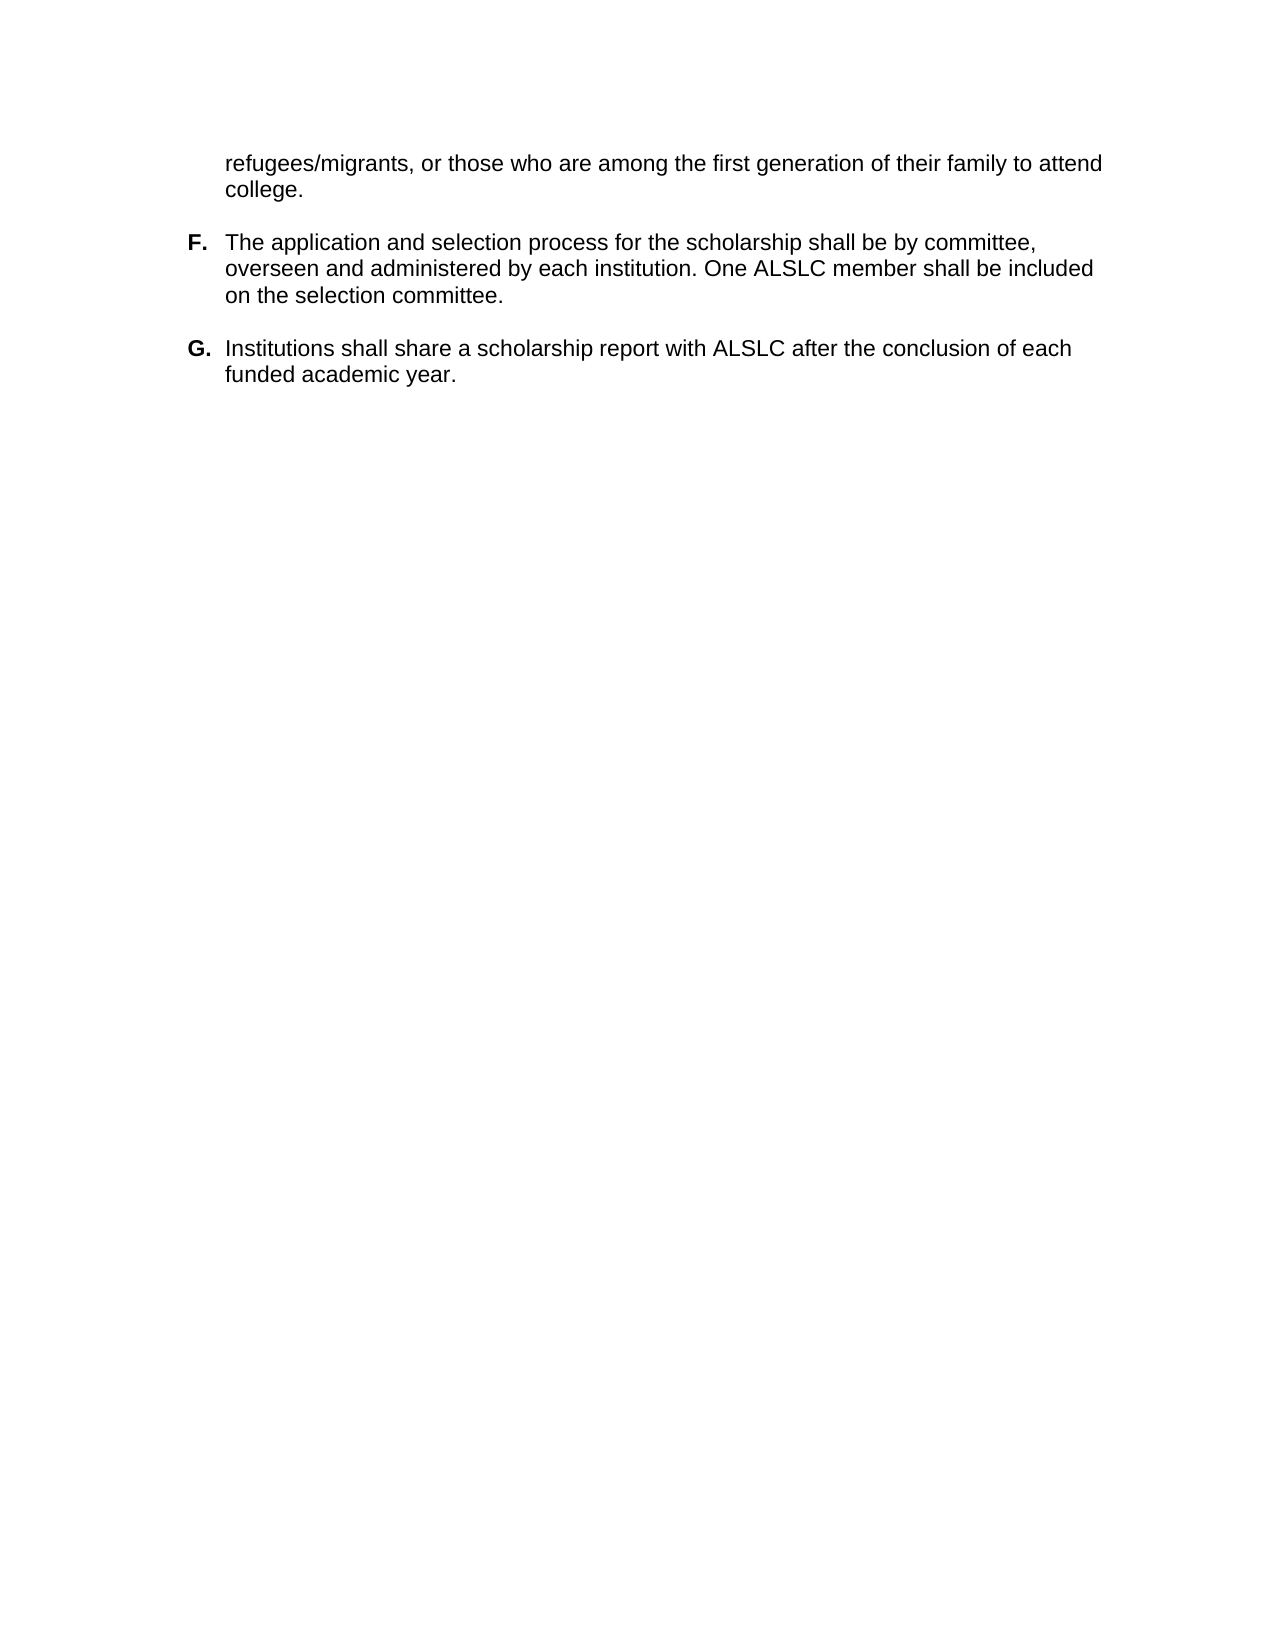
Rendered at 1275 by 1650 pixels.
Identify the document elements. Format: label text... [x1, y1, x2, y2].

list The application and selection process for the scholarship shall be by committee, overseen and administered by each institution. One ALSLC member shall be included on the selection committee. [187, 229, 1125, 308]
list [187, 150, 1125, 203]
text G. Institutions shall share a scholarship report with ALSLC after the conclusion of each funded academic year. [187, 334, 1125, 387]
